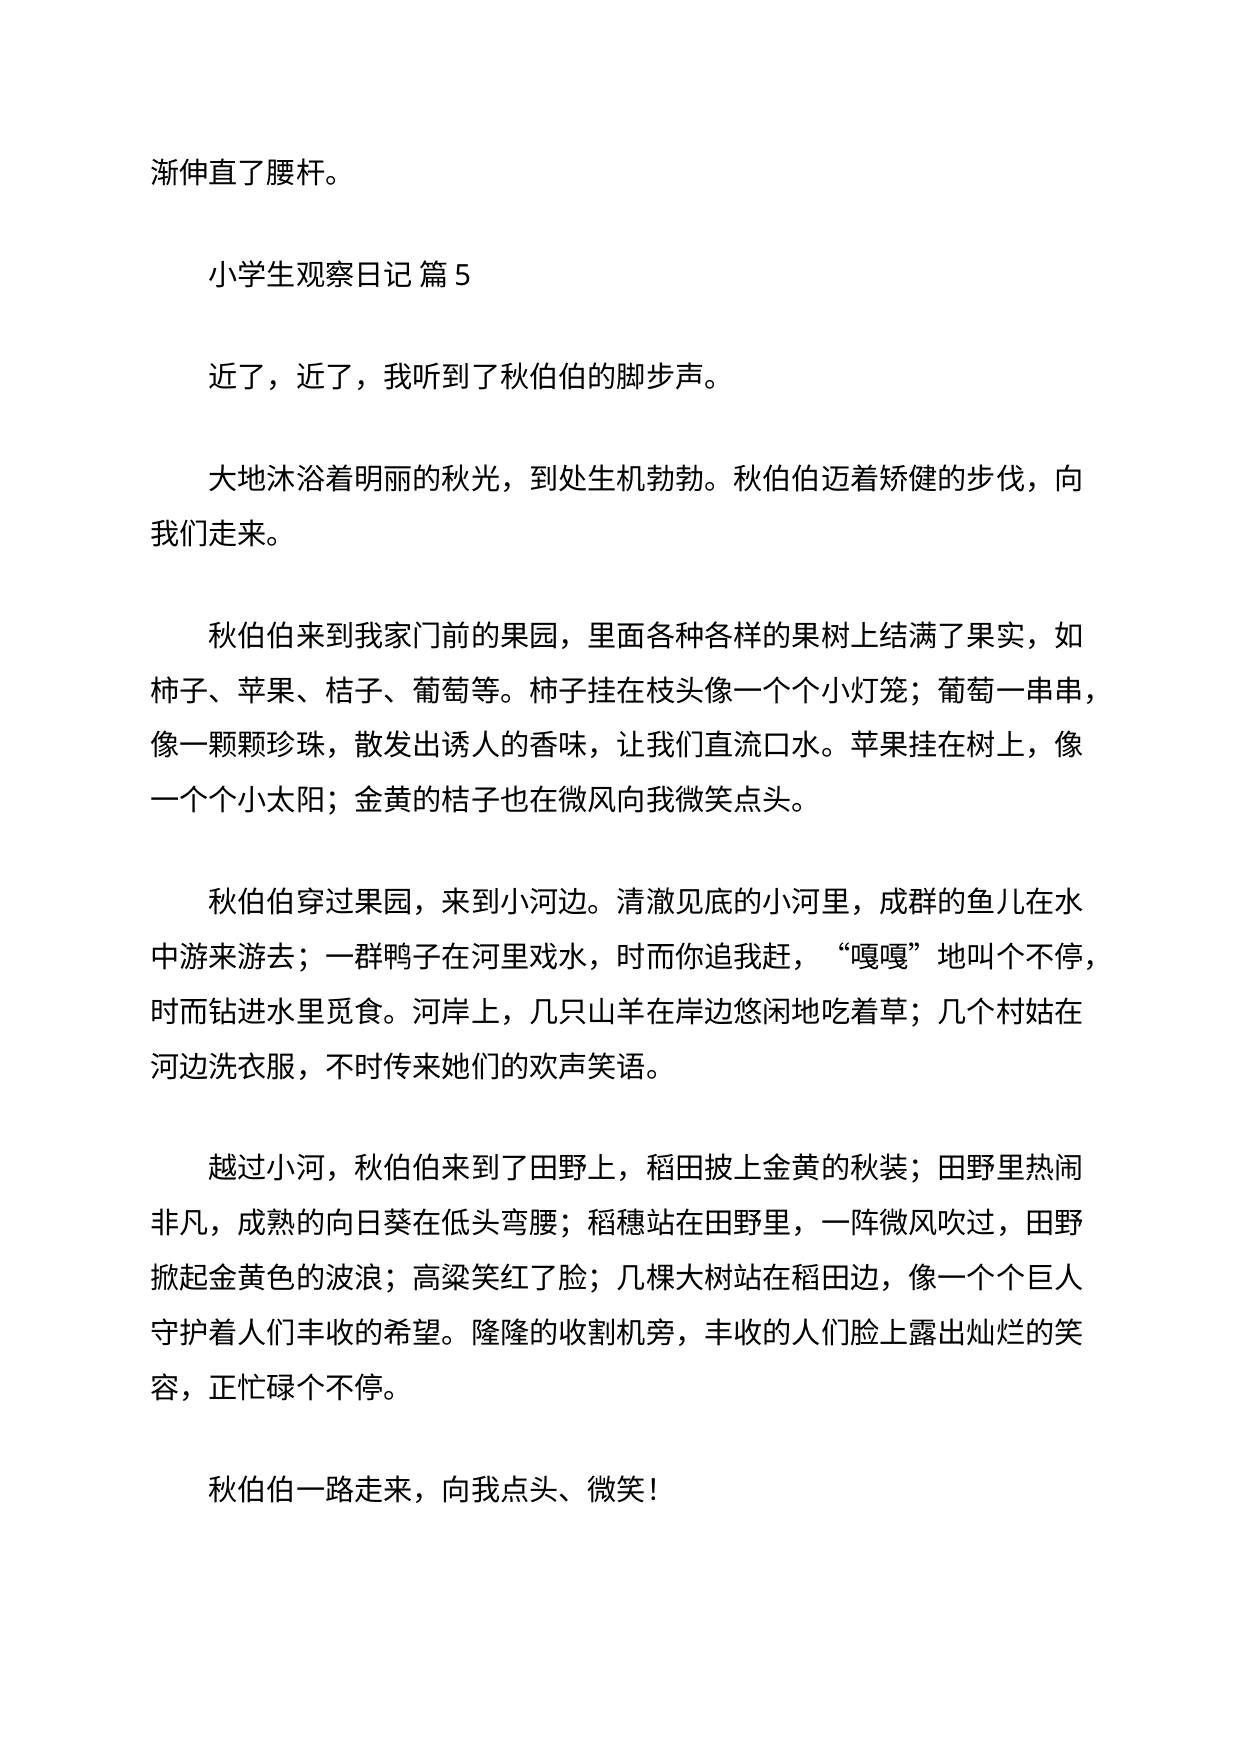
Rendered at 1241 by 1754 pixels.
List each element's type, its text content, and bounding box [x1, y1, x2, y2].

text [150, 150, 1090, 192]
text 小学生观察日记 篇5 [150, 252, 1090, 294]
text 秋伯伯穿过果园，来到小河边。清澈见底的小河里，成群的鱼儿在水中游来游去；一群鸭子在河里戏水，时而你追我赶，“嘎嘎”地叫个不停，时而钻进水里觅食。河岸上，几只山羊在岸边悠闲地吃着草；几个村姑在河边洗衣服，不时传来她们的欢声笑语。 [150, 879, 1090, 1086]
text 秋伯伯来到我家门前的果园，里面各种各样的果树上结满了果实，如柿子、苹果、桔子、葡萄等。柿子挂在枝头像一个个小灯笼；葡萄一串串，像一颗颗珍珠，散发出诱人的香味，让我们直流口水。苹果挂在树上，像一个个小太阳；金黄的桔子也在微风向我微笑点头。 [150, 612, 1090, 819]
text 秋伯伯一路走来，向我点头、微笑！ [150, 1466, 1090, 1509]
text 大地沐浴着明丽的秋光，到处生机勃勃。秋伯伯迈着矫健的步伐，向我们走来。 [150, 456, 1090, 553]
text 近了，近了，我听到了秋伯伯的脚步声。 [150, 354, 1090, 396]
text 越过小河，秋伯伯来到了田野上，稻田披上金黄的秋装；田野里热闹非凡，成熟的向日葵在低头弯腰；稻穗站在田野里，一阵微风吹过，田野掀起金黄色的波浪；高粱笑红了脸；几棵大树站在稻田边，像一个个巨人守护着人们丰收的希望。隆隆的收割机旁，丰收的人们脸上露出灿烂的笑容，正忙碌个不停。 [150, 1145, 1090, 1407]
